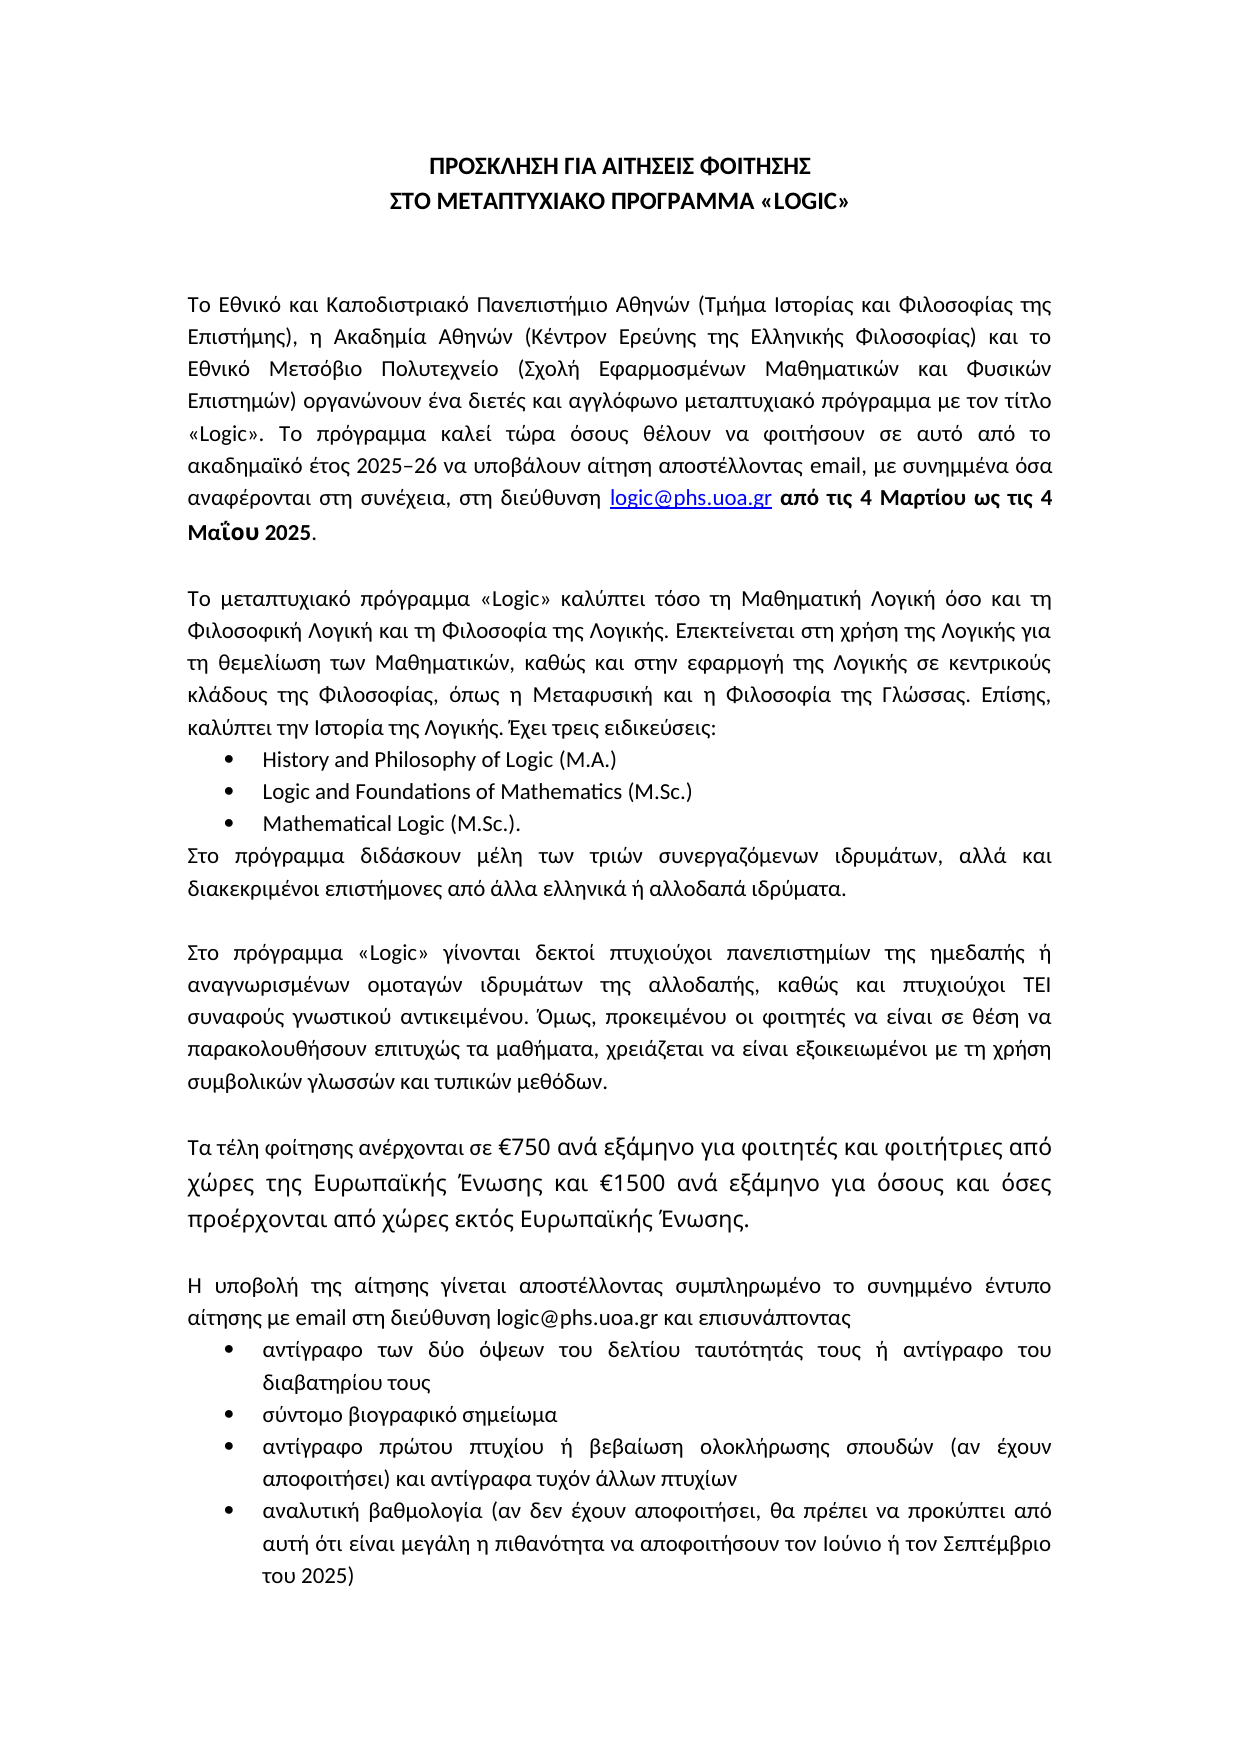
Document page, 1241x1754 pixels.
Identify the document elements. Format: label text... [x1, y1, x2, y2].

list Στο πρόγραμμα «Logic» γίνονται δεκτοί πτυχιούχοι πανεπιστημίων της ημεδαπής ή αναγνωρισμένων ομοταγών ιδρυμάτων της αλλοδαπής, καθώς και πτυχιούχοι ΤΕΙ συναφούς γνωστικού αντικειμένου. Όμως, προκειμένου οι φοιτητές να είναι σε θέση να παρακολουθήσουν επιτυχώς τα μαθήματα, χρειάζεται να είναι εξοικειωμένοι με τη χρήση συμβολικών γλωσσών και τυπικών μεθόδων. [187, 938, 1053, 1095]
list αναλυτική βαθμολογία (αν δεν έχουν αποφοιτήσει, θα πρέπει να προκύπτει από αυτή ότι είναι μεγάλη η πιθανότητα να αποφοιτήσουν τον Ιούνιο ή τον Σεπτέμβριο του 2025) [225, 1496, 1053, 1589]
list Τα τέλη φοίτησης ανέρχονται σε €750 ανά εξάμηνο για φοιτητές και φοιτήτριες από χώρες της Ευρωπαϊκής Ένωσης και €1500 ανά εξάμηνο για όσους και όσες προέρχονται από χώρες εκτός Ευρωπαϊκής Ένωσης. [187, 1131, 1053, 1234]
list αντίγραφο των δύο όψεων του δελτίου ταυτότητάς τους ή αντίγραφο του διαβατηρίου τους [225, 1336, 1053, 1396]
text ΠΡΟΣΚΛΗΣΗ ΓΙΑ ΑΙΤΗΣΕΙΣ ΦΟΙΤΗΣΗΣ [187, 150, 1053, 181]
list σύντομο βιογραφικό σημείωμα [225, 1400, 1053, 1428]
list Στο πρόγραμμα διδάσκουν μέλη των τριών συνεργαζόμενων ιδρυμάτων, αλλά και διακεκριμένοι επιστήμονες από άλλα ελληνικά ή αλλοδαπά ιδρύματα. [187, 841, 1053, 902]
text ΣΤΟ ΜΕΤΑΠΤΥΧΙΑΚΟ ΠΡΟΓΡΑΜΜΑ «LOGIC» [187, 185, 1053, 216]
text Το μεταπτυχιακό πρόγραμμα «Logic» καλύπτει τόσο τη Μαθηματική Λογική όσο και τη Φιλοσοφική Λογική και τη Φιλοσοφία της Λογικής. Επεκτείνεται στη χρήση της Λογικής για τη θεμελίωση των Μαθηματικών, καθώς και στην εφαρμογή της Λογικής σε κεντρικούς κλάδους της Φιλοσοφίας, όπως η Μεταφυσική και η Φιλοσοφία της Γλώσσας. Επίσης, καλύπτει την Ιστορία της Λογικής. Έχει τρεις ειδικεύσεις: [187, 584, 1053, 741]
list History and Philosophy of Logic (M.A.) [225, 745, 1053, 773]
list Mathematical Logic (M.Sc.). [225, 809, 1053, 837]
list Logic and Foundations of Mathematics (M.Sc.) [225, 777, 1053, 805]
text Το Εθνικό και Καποδιστριακό Πανεπιστήμιο Αθηνών (Τμήμα Ιστορίας και Φιλοσοφίας της Επιστήμης), η Ακαδημία Αθηνών (Κέντρον Ερεύνης της Ελληνικής Φιλοσοφίας) και το Εθνικό Μετσόβιο Πολυτεχνείο (Σχολή Εφαρμοσμένων Μαθηματικών και Φυσικών Επιστημών) οργανώνουν ένα διετές και αγγλόφωνο μεταπτυχιακό πρόγραμμα με τον τίτλο «Logic». Το πρόγραμμα καλεί τώρα όσους θέλουν να φοιτήσουν σε αυτό από το ακαδημαϊκό έτος 2025–26 να υποβάλουν αίτηση αποστέλλοντας email, με συνημμένα όσα αναφέρονται στη συνέχεια, στη διεύθυνση logic@phs.uoa.gr από τις 4 Μαρτίου ως τις 4 Μαΐου 2025. [187, 290, 1053, 547]
list αντίγραφο πρώτου πτυχίου ή βεβαίωση ολοκλήρωσης σπουδών (αν έχουν αποφοιτήσει) και αντίγραφα τυχόν άλλων πτυχίων [225, 1432, 1053, 1492]
text Η υποβολή της αίτησης γίνεται αποστέλλοντας συμπληρωμένο το συνημμένο έντυπο αίτησης με email στη διεύθυνση logic@phs.uoa.gr και επισυνάπτοντας [187, 1271, 1053, 1331]
